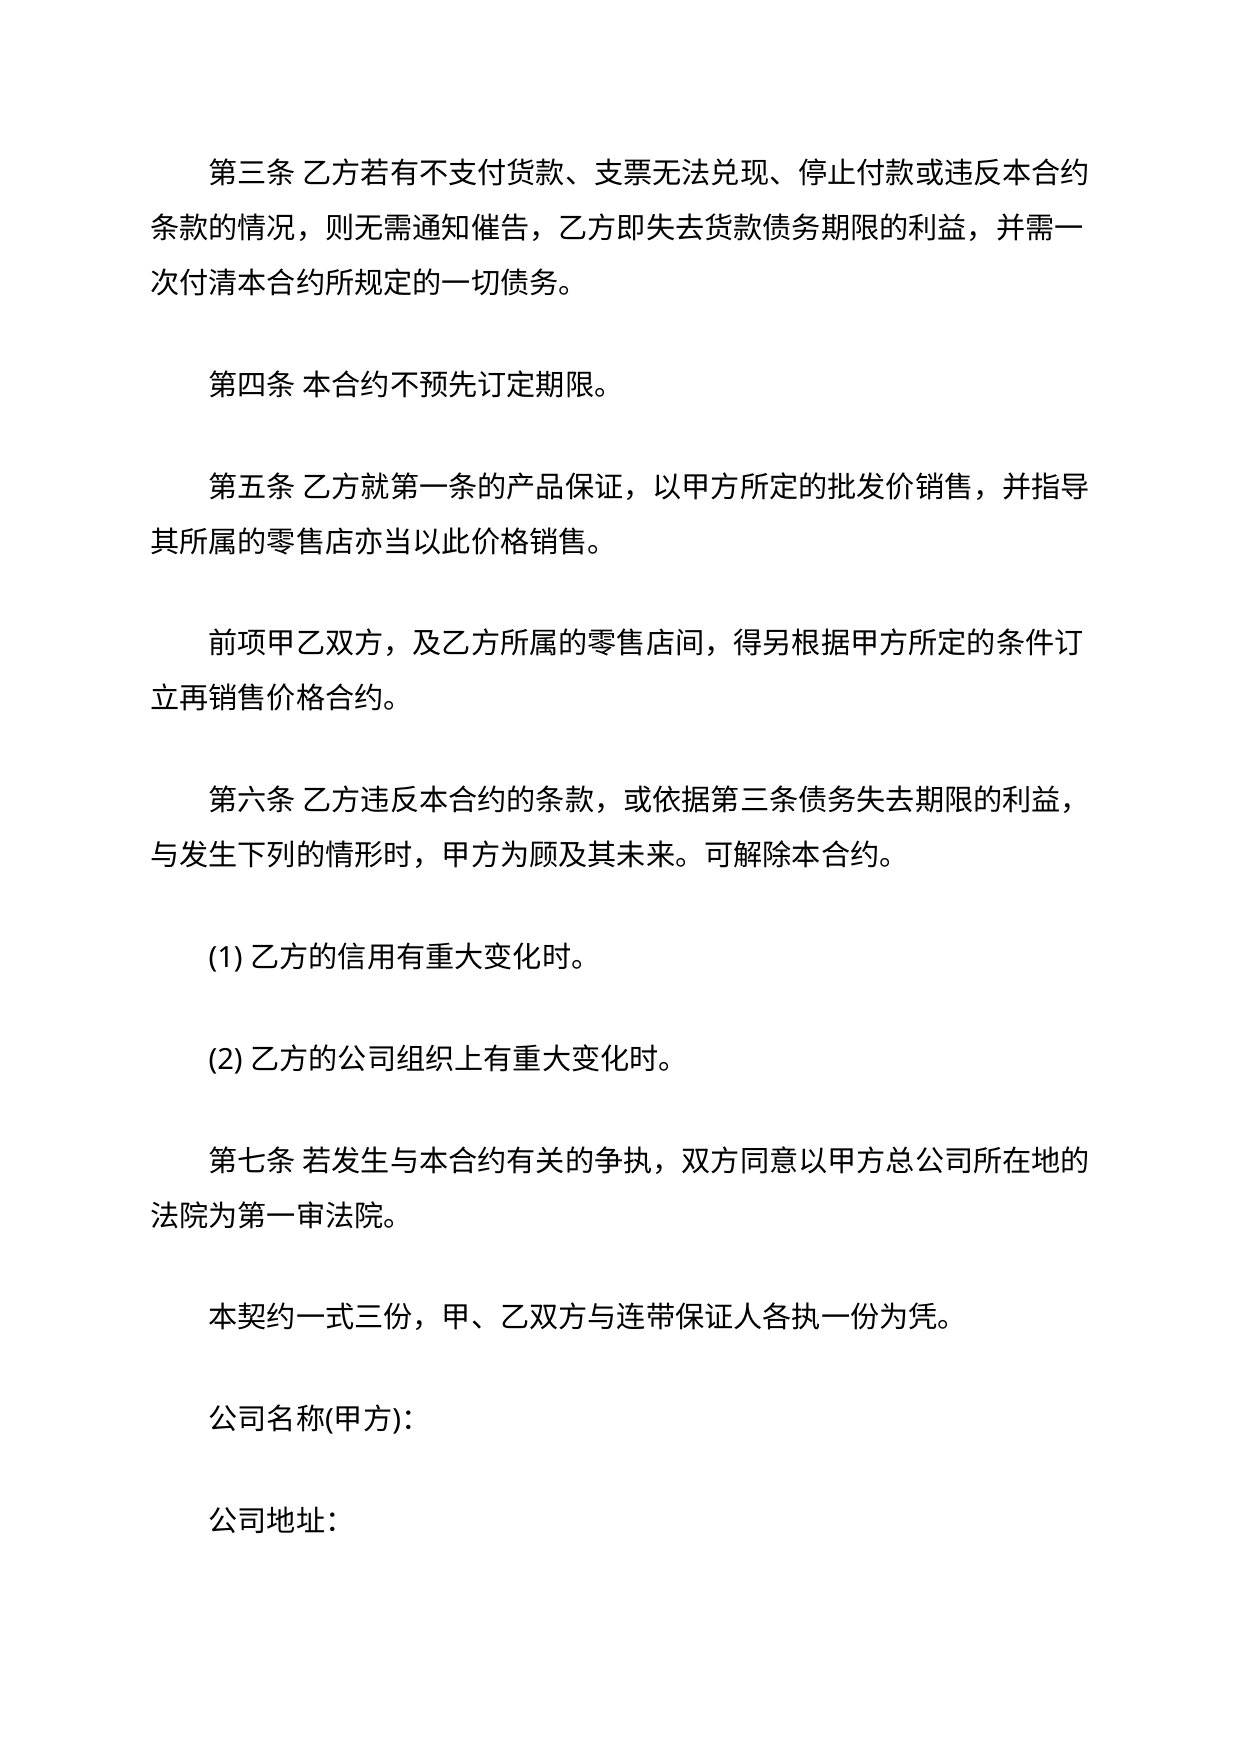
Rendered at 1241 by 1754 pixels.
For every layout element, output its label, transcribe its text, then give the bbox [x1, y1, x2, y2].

text 第六条 乙方违反本合约的条款，或依据第三条债务失去期限的利益，与发生下列的情形时，甲方为顾及其未来。可解除本合约。 [150, 777, 1090, 874]
text 公司地址： [150, 1498, 1090, 1540]
text 第七条 若发生与本合约有关的争执，双方同意以甲方总公司所在地的法院为第一审法院。 [150, 1137, 1090, 1234]
text 第三条 乙方若有不支付货款、支票无法兑现、停止付款或违反本合约条款的情况，则无需通知催告，乙方即失去货款债务期限的利益，并需一次付清本合约所规定的一切债务。 [150, 150, 1090, 302]
text 前项甲乙双方，及乙方所属的零售店间，得另根据甲方所定的条件订立再销售价格合约。 [150, 620, 1090, 717]
text (1) 乙方的信用有重大变化时。 [150, 933, 1090, 976]
text 第四条 本合约不预先订定期限。 [150, 362, 1090, 404]
text 第五条 乙方就第一条的产品保证，以甲方所定的批发价销售，并指导其所属的零售店亦当以此价格销售。 [150, 463, 1090, 561]
text (2) 乙方的公司组织上有重大变化时。 [150, 1035, 1090, 1078]
text 公司名称(甲方)： [150, 1396, 1090, 1438]
text 本契约一式三份，甲、乙双方与连带保证人各执一份为凭。 [150, 1294, 1090, 1336]
